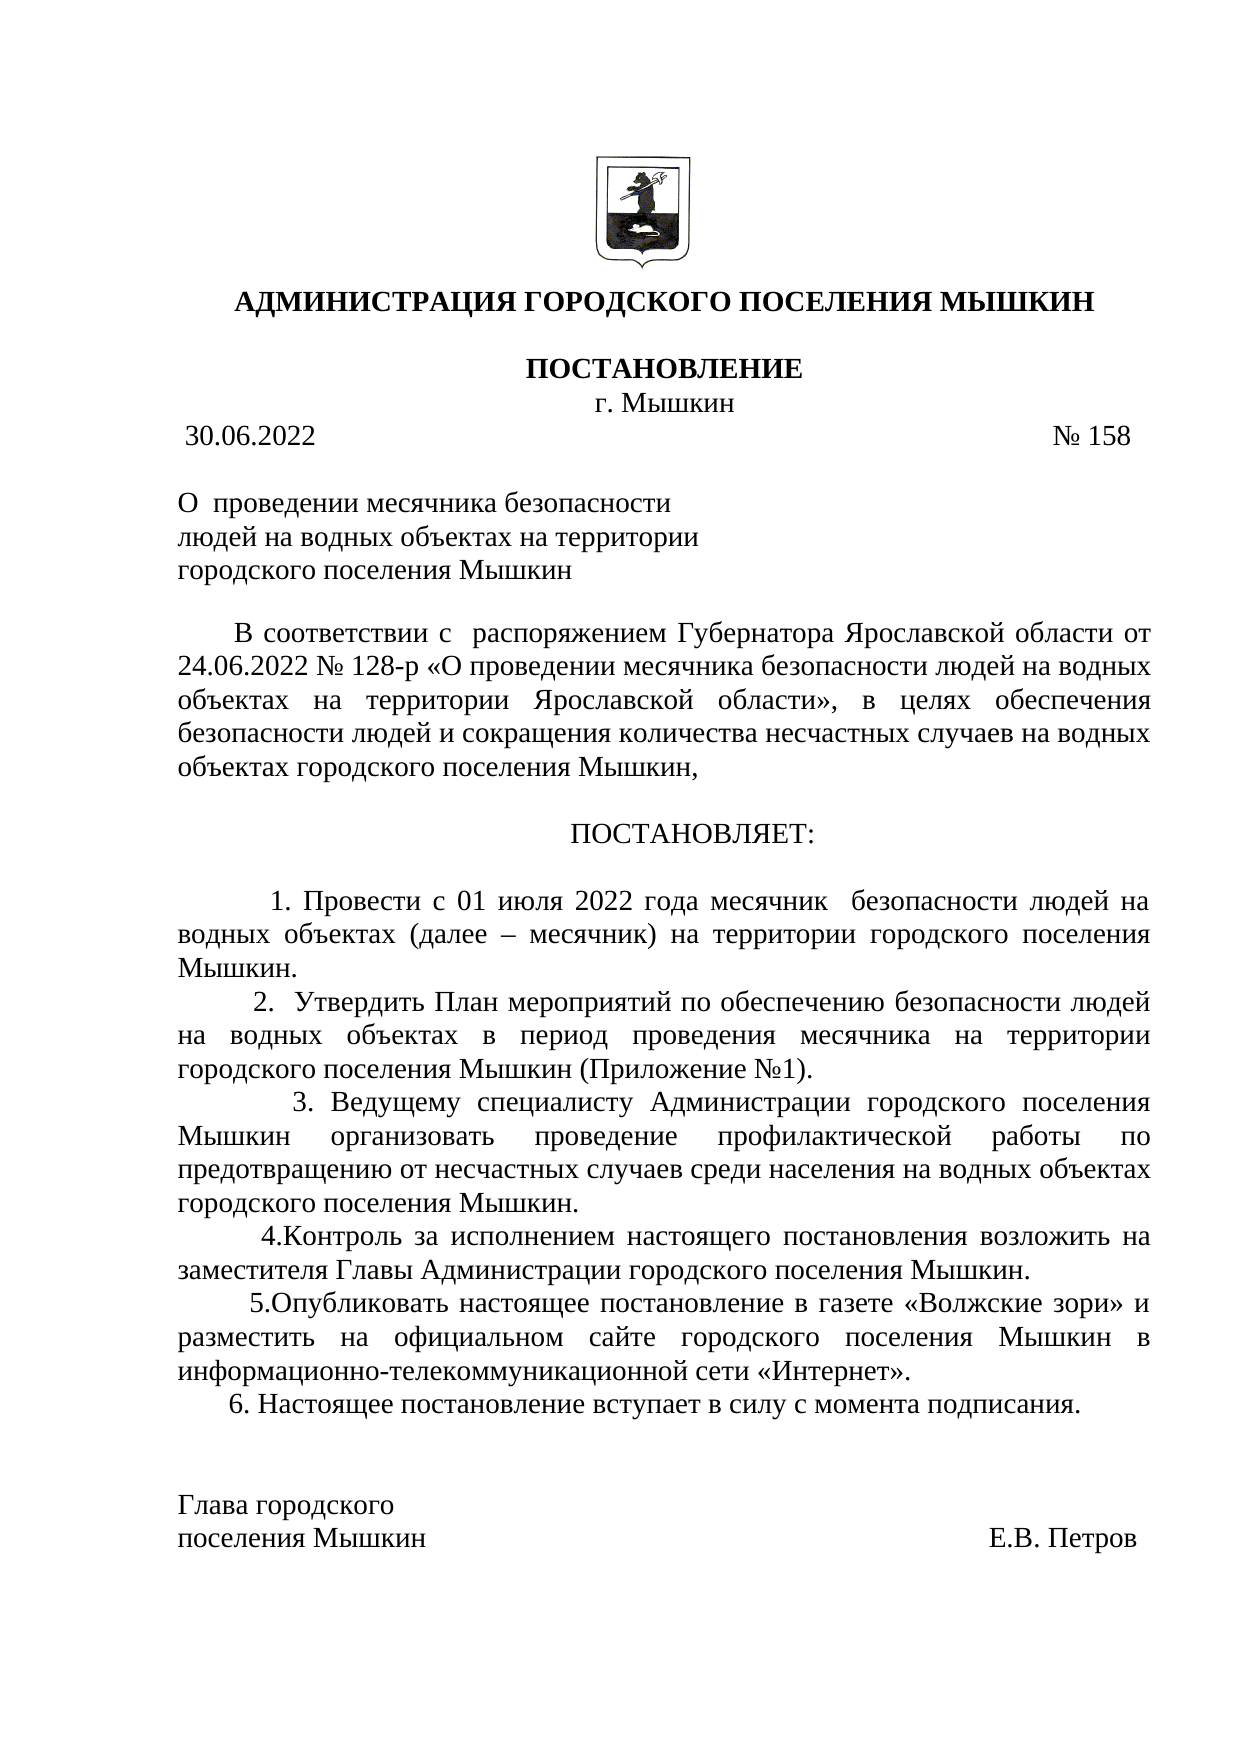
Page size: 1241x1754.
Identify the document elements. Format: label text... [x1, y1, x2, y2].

text 4.Контроль за исполнением настоящего постановления возложить на заместителя Главы Администрации городского поселения Мышкин. [177, 1218, 1152, 1286]
text Глава городского [177, 1487, 1152, 1520]
text 2. Утвердить План мероприятий по обеспечению безопасности людей на водных объектах в период проведения месячника на территории городского поселения Мышкин (Приложение №1). [177, 984, 1152, 1084]
text ПОСТАНОВЛЕНИЕ [177, 351, 1152, 385]
text 3. Ведущему специалисту Администрации городского поселения Мышкин организовать проведение профилактической работы по предотвращению от несчастных случаев среди населения на водных объектах городского поселения Мышкин. [177, 1084, 1152, 1218]
text поселения Мышкин Е.В. Петров [177, 1520, 1152, 1554]
text О проведении месячника безопасности [177, 485, 1152, 519]
text г. Мышкин [177, 385, 1152, 418]
text 30.06.2022 № 158 [177, 418, 1152, 452]
text ПОСТАНОВЛЯЕТ: [177, 816, 1152, 849]
text 1. Провести с 01 июля 2022 года месячник безопасности людей на водных объектах (далее – месячник) на территории городского поселения Мышкин. [177, 883, 1152, 984]
text людей на водных объектах на территории [177, 519, 1152, 552]
text 6. Настоящее постановление вступает в силу с момента подписания. [177, 1386, 1152, 1420]
text АДМИНИСТРАЦИЯ ГОРОДСКОГО ПОСЕЛЕНИЯ МЫШКИН [177, 284, 1152, 318]
text городского поселения Мышкин [177, 552, 1152, 586]
text 5.Опубликовать настоящее постановление в газете «Волжские зори» и разместить на официальном сайте городского поселения Мышкин в информационно-телекоммуникационной сети «Интернет». [177, 1286, 1152, 1386]
picture [585, 118, 700, 270]
text В соответствии с распоряжением Губернатора Ярославской области от 24.06.2022 № 128-р «О проведении месячника безопасности людей на водных объектах на территории Ярославской области», в целях обеспечения безопасности людей и сокращения количества несчастных случаев на водных объектах городского поселения Мышкин, [177, 615, 1152, 782]
